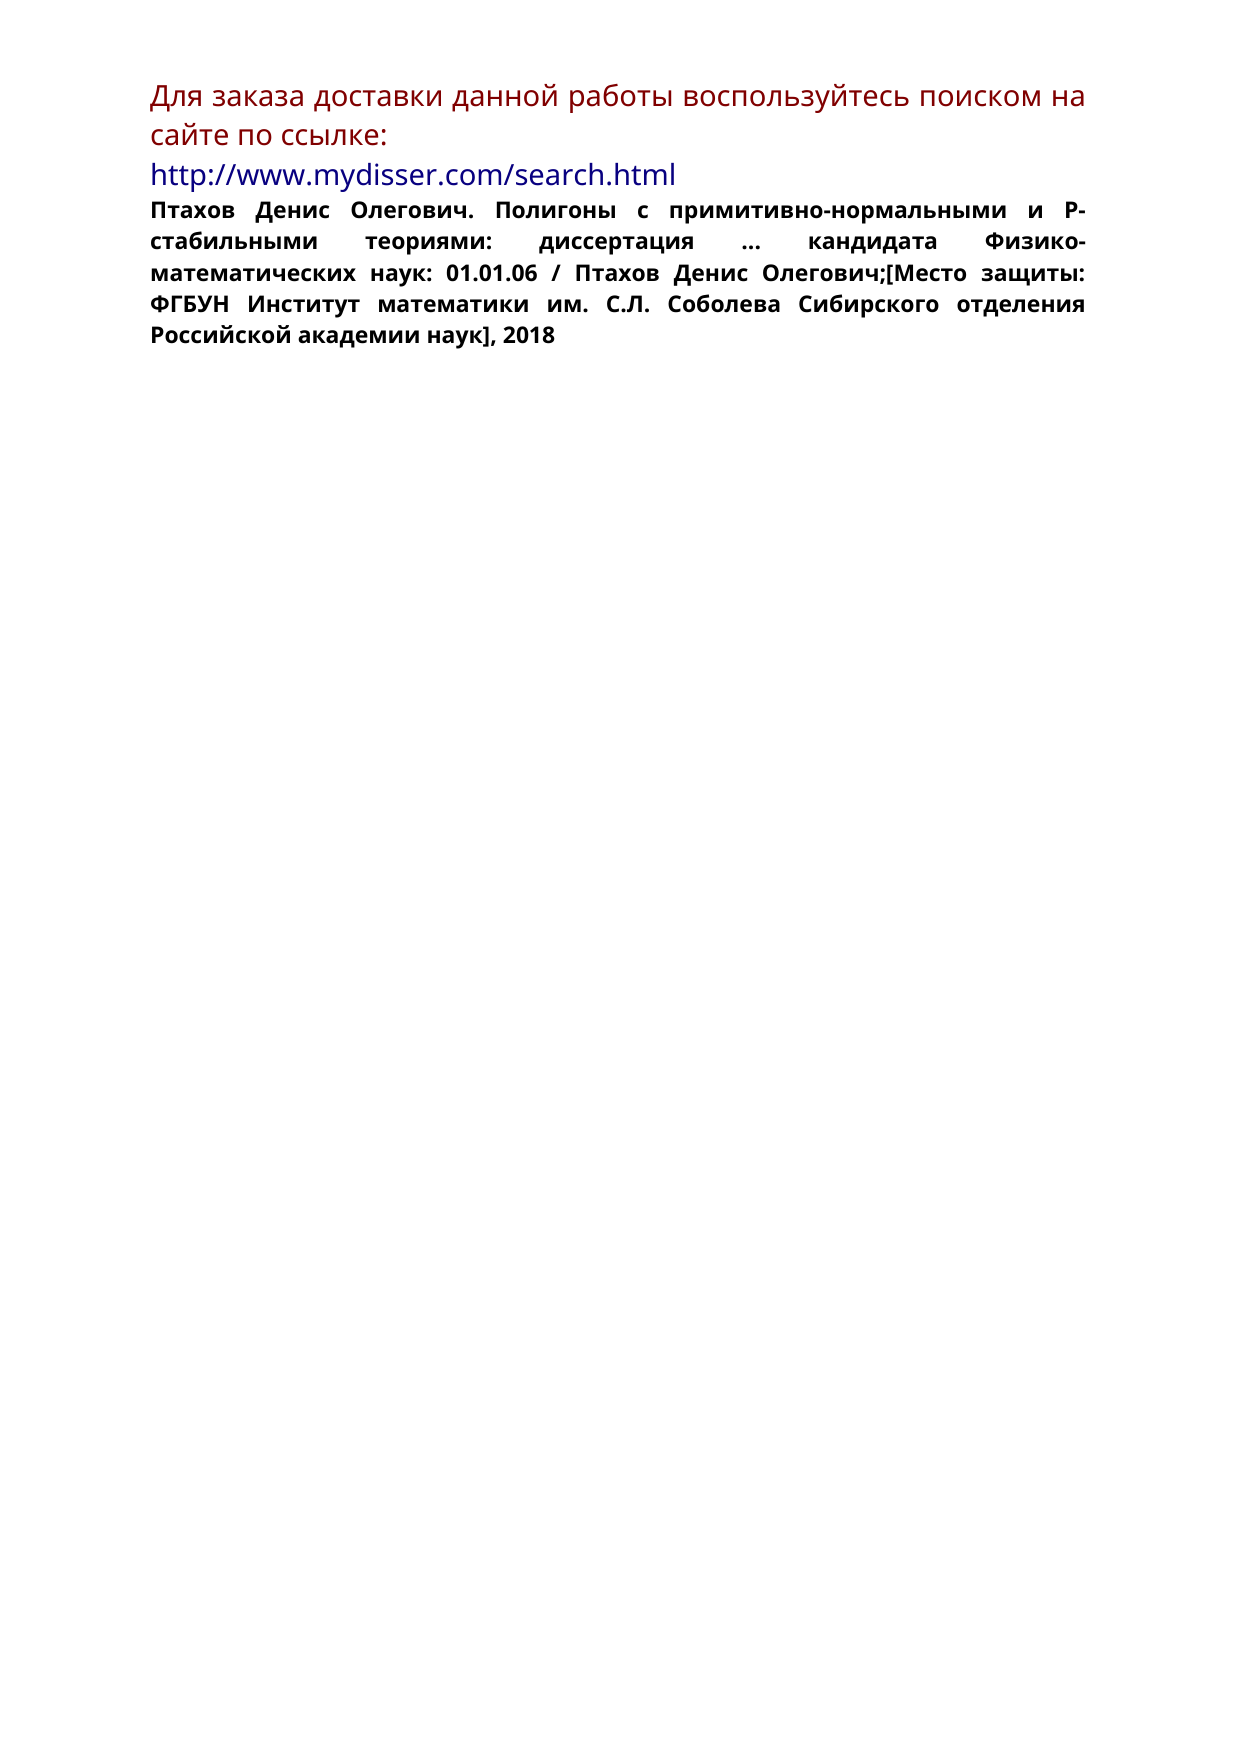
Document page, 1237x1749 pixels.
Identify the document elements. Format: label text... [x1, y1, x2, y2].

text Птахов Денис Олегович. Полигоны с примитивно-нормальными и P-стабильными теориями: диссертация ... кандидата Физико-математических наук: 01.01.06 / Птахов Денис Олегович;[Место защиты: ФГБУН Институт математики им. С.Л. Соболева Сибирского отделения Российской академии наук], 2018 [150, 194, 1086, 350]
